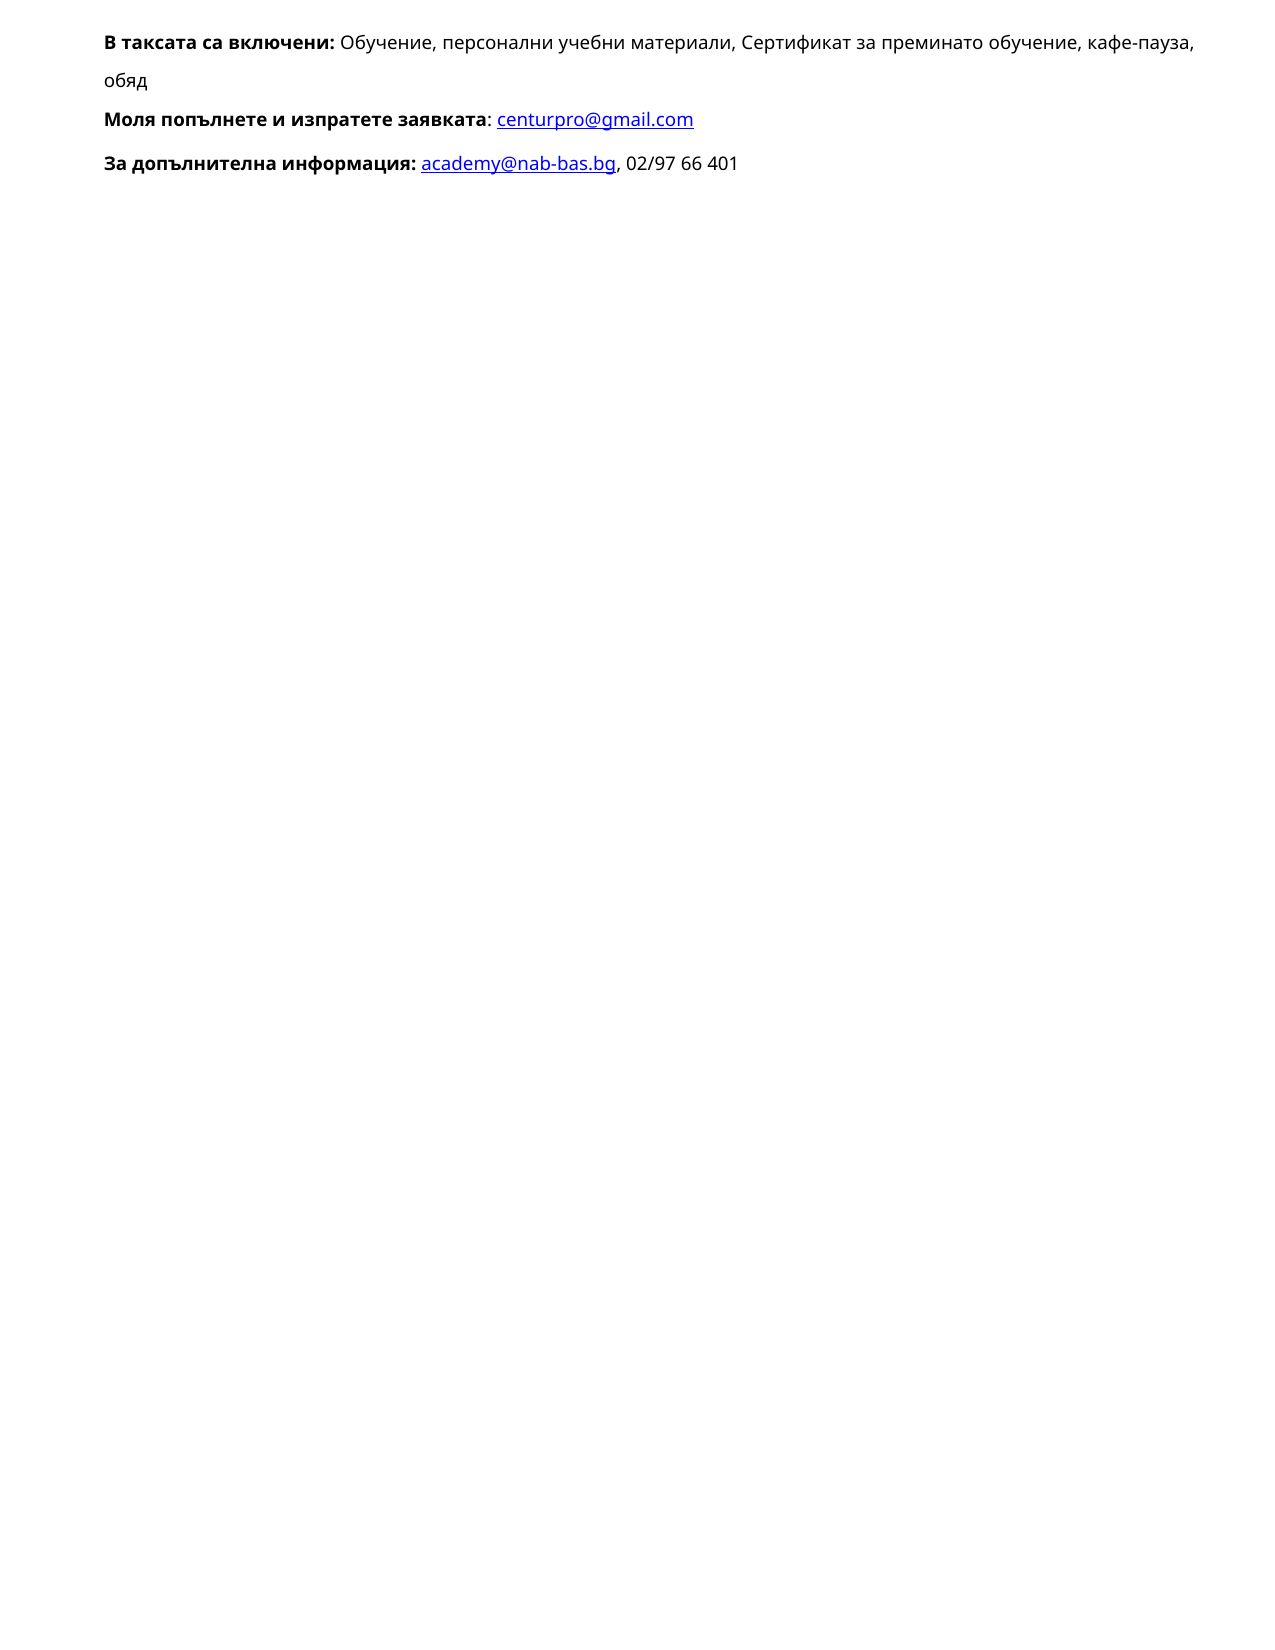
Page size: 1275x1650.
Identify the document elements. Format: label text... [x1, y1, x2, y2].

text Моля попълнете и изпратете заявката: centurpro@gmail.com [103, 106, 1196, 132]
text За допълнителна информация: academy@nab-bas.bg, 02/97 66 401 [103, 150, 1196, 176]
text В таксата са включени: Обучение, персонални учебни материали, Сертификат за преминато обучение, кафе-пауза, обяд [103, 29, 1196, 93]
